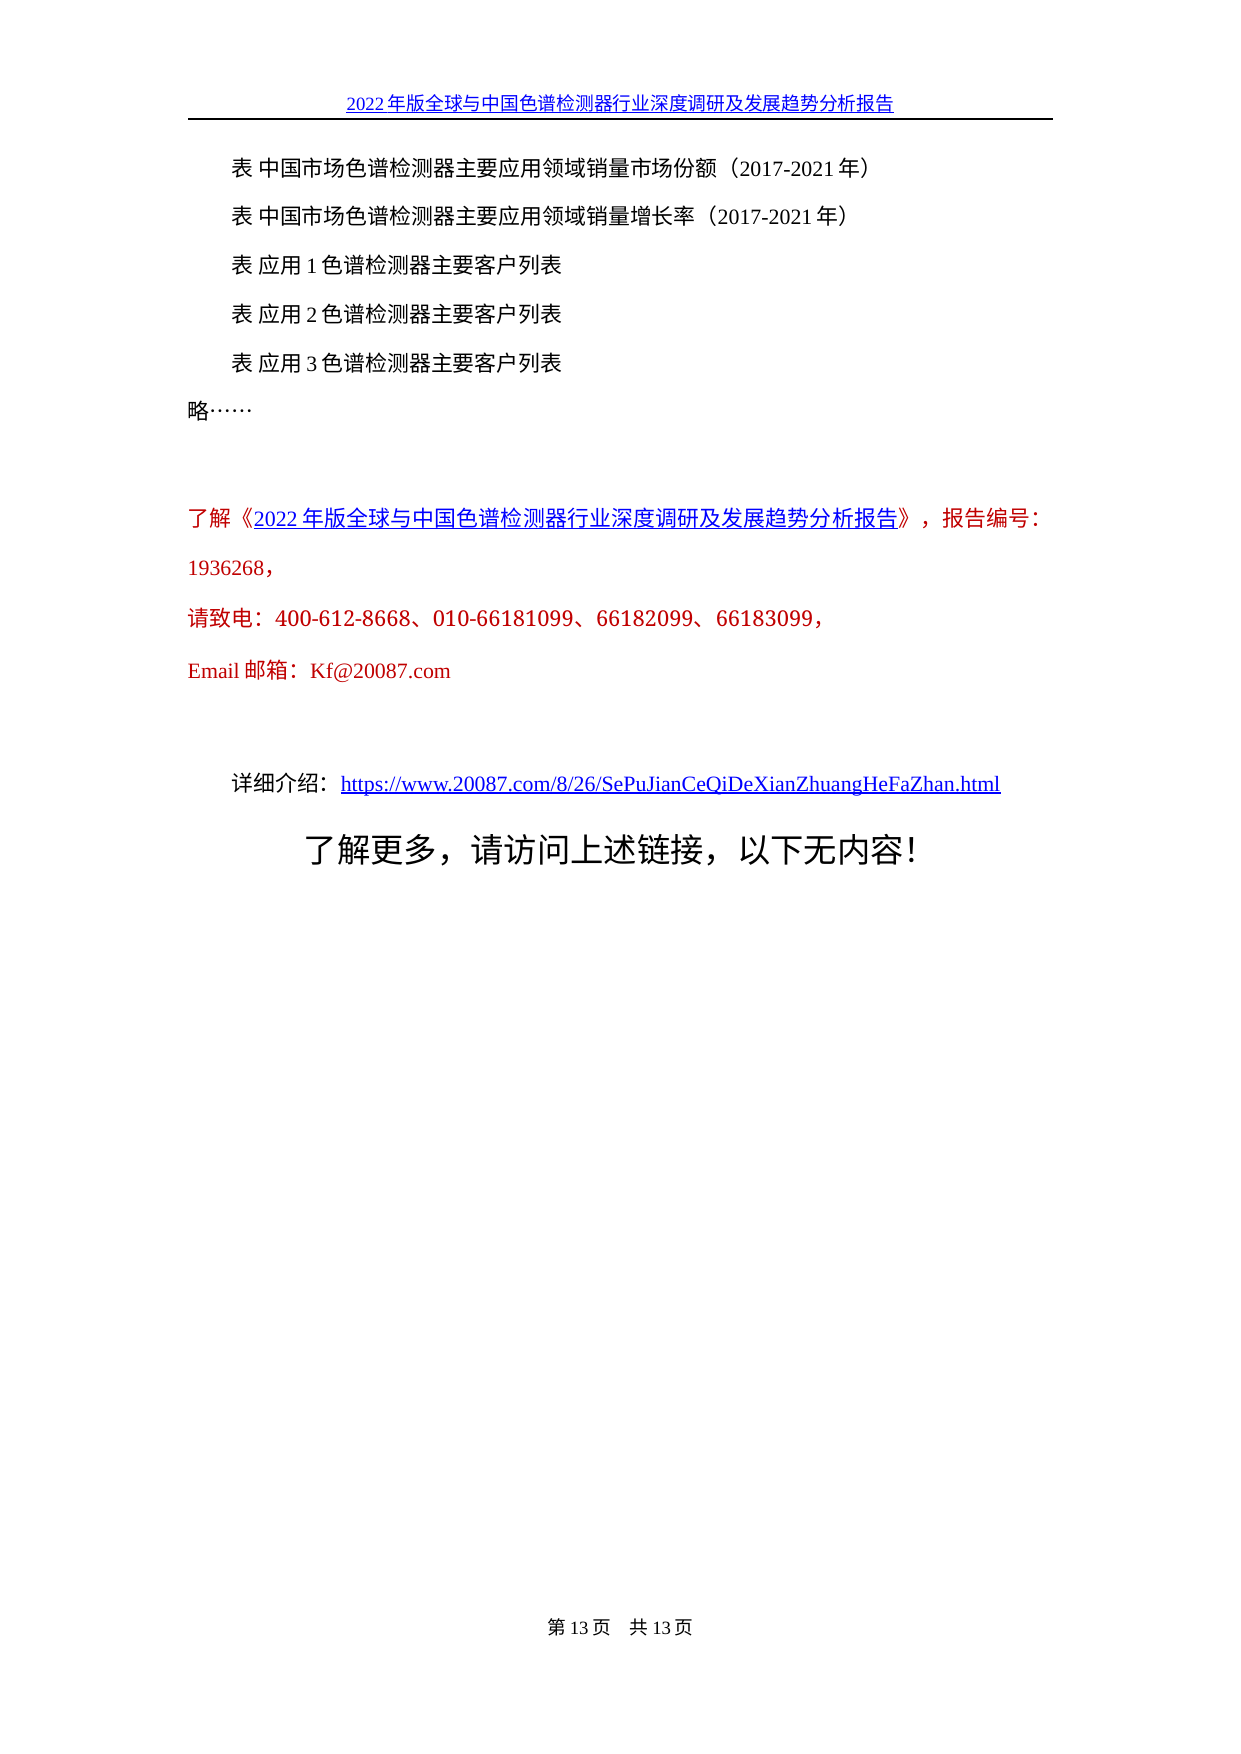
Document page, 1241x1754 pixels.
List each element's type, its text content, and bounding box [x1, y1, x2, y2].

title 了解更多，请访问上述链接，以下无内容！ [187, 815, 1053, 880]
text 请致电：400-612-8668、010-66181099、66182099、66183099， [187, 601, 1053, 633]
text 了解《2022年版全球与中国色谱检测器行业深度调研及发展趋势分析报告》，报告编号：1936268， [187, 500, 1053, 582]
text Email邮箱：Kf@20087.com [187, 652, 1053, 685]
text 详细介绍：https://www.20087.com/8/26/SePuJianCeQiDeXianZhuangHeFaZhan.html [187, 765, 1053, 798]
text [187, 150, 1053, 426]
